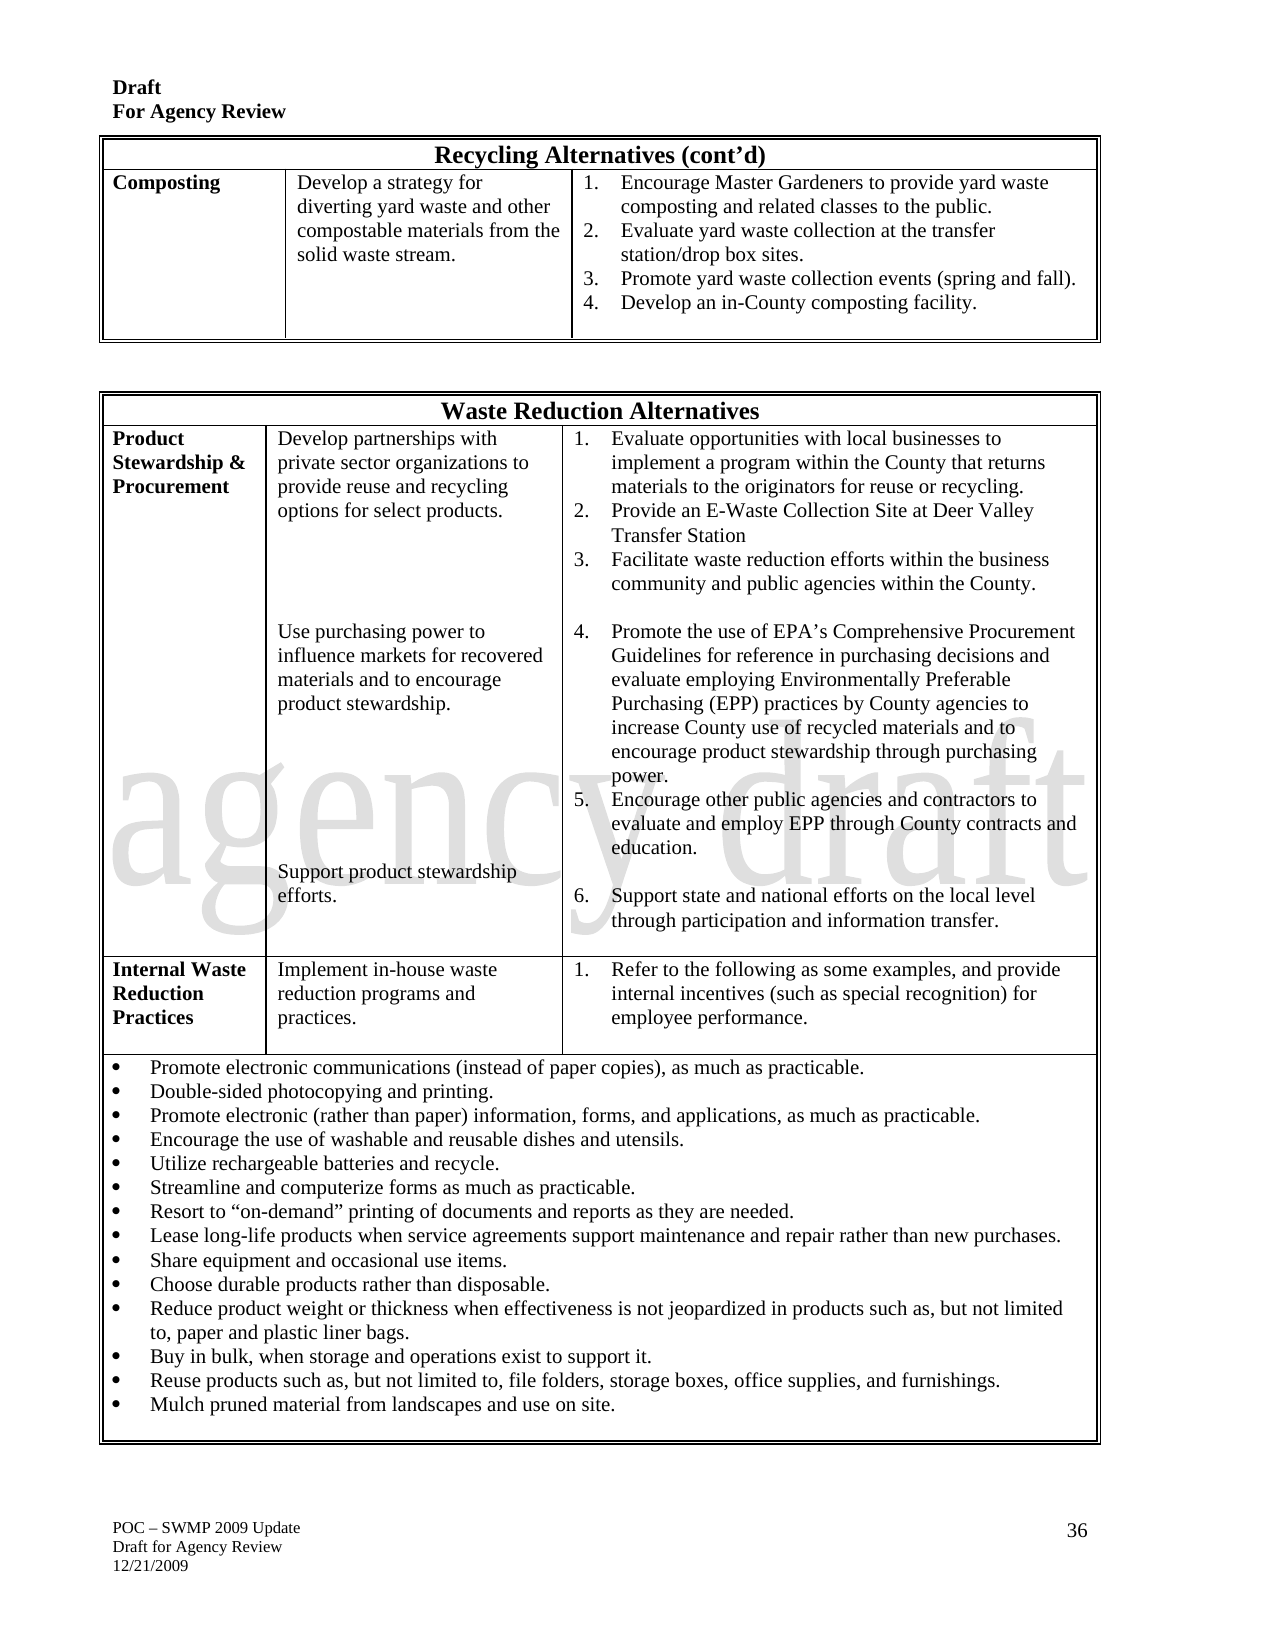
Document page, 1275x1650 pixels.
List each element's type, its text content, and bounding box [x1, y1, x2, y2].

table_cell Promote electronic communications (instead of paper copies), as much as practicable. Double-sided photocopying and printing. Promote electronic (rather than paper) information, forms, and applications, as much as practicable. Encourage the use of washable and reusable dishes and utensils. Utilize rechargeable batteries and recycle. Streamline and computerize forms as much as practicable. Resort to “on-demand” printing of documents and reports as they are needed. Lease long-life products when service agreements support maintenance and repair rather than new purchases. Share equipment and occasional use items. Choose durable products rather than disposable. Reduce product weight or thickness when effectiveness is not jeopardized in products such as, but not limited to, paper and plastic liner bags. Buy in bulk, when storage and operations exist to support it. Reuse products such as, but not limited to, file folders, storage boxes, office supplies, and furnishings. Mulch pruned material from landscapes and use on site. [104, 1055, 1096, 1440]
table_cell Product Stewardship & Procurement [104, 426, 265, 956]
table_cell Encourage Master Gardeners to provide yard waste composting and related classes to the public. Evaluate yard waste collection at the transfer station/drop box sites. Promote yard waste collection events (spring and fall). Develop an in-County composting facility. [573, 170, 1096, 338]
table_cell Composting [104, 170, 285, 338]
table_cell Refer to the following as some examples, and provide internal incentives (such as special recognition) for employee performance. [563, 957, 1096, 1053]
table_header Waste Reduction Alternatives [104, 396, 1096, 425]
table_cell Develop a strategy for diverting yard waste and other compostable materials from the solid waste stream. [286, 170, 571, 338]
table_header Recycling Alternatives (cont’d) [104, 140, 1096, 168]
table_cell Internal Waste Reduction Practices [104, 957, 265, 1053]
table_cell Develop partnerships with private sector organizations to provide reuse and recycling options for select products. Use purchasing power to influence markets for recovered materials and to encourage product stewardship. Support product stewardship efforts. [267, 426, 562, 956]
table_cell Implement in-house waste reduction programs and practices. [267, 957, 562, 1053]
table_cell Evaluate opportunities with local businesses to implement a program within the County that returns materials to the originators for reuse or recycling. Provide an E-Waste Collection Site at Transfer Station Facilitate waste reduction efforts within the business community and public agencies within the County. Promote the use of EPA’s Comprehensive Procurement Guidelines for reference in purchasing decisions and evaluate employing Environmentally Preferable Purchasing (EPP) practices by County agencies to increase County use of recycled materials and to encourage product stewardship through purchasing power. Encourage other public agencies and contractors to evaluate and employ EPP through County contracts and education. Support state and national efforts on the local level through participation and information transfer. [563, 426, 1096, 956]
